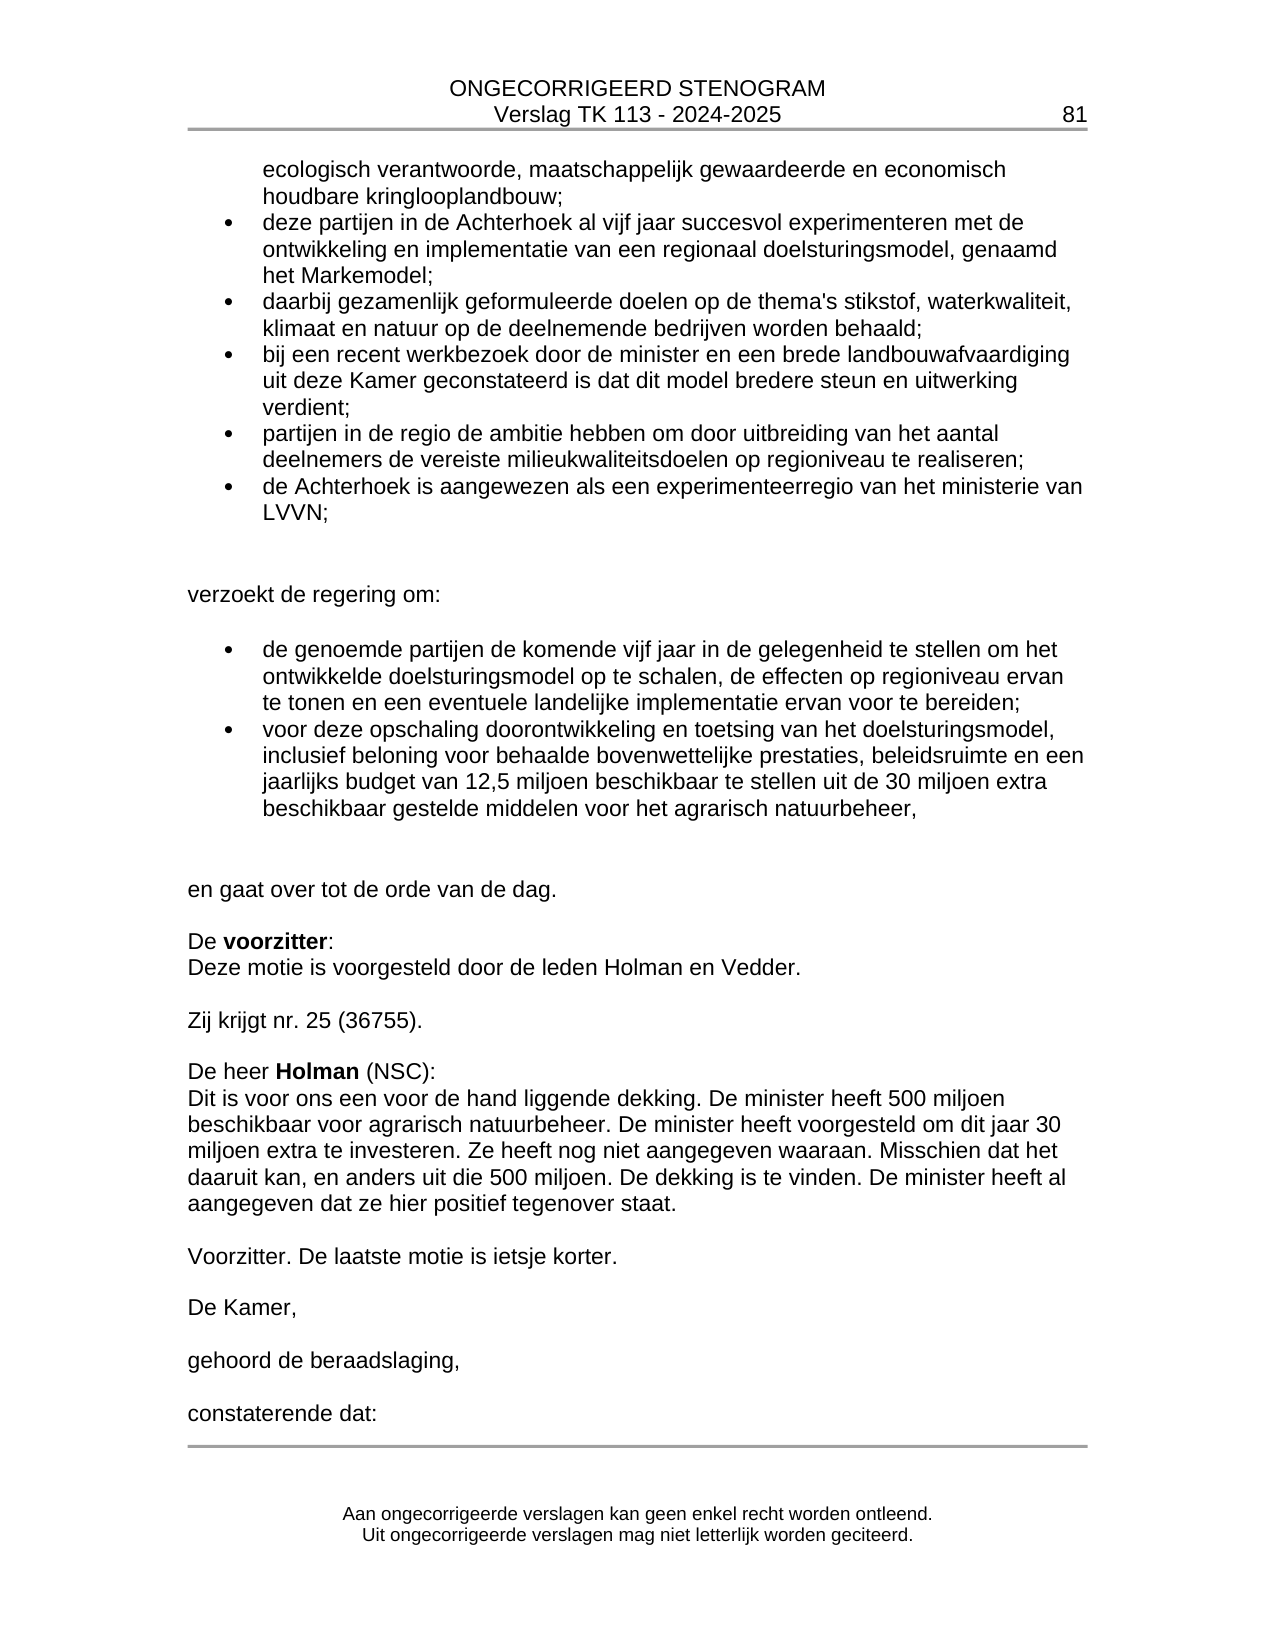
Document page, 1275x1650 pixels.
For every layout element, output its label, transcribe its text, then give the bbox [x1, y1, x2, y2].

text en gaat over tot de orde van de dag. [187, 850, 1087, 903]
list de genoemde partijen de komende vijf jaar in de gelegenheid te stellen om het ontwikkelde doelsturingsmodel op te schalen, de effecten op regioniveau ervan te tonen en een eventuele landelijke implementatie ervan voor te bereiden; [225, 636, 1087, 716]
list partijen in de regio de ambitie hebben om door uitbreiding van het aantal deelnemers de vereiste milieukwaliteitsdoelen op regioniveau te realiseren; [225, 420, 1087, 473]
text De Kamer, gehoord de beraadslaging, constaterende dat: [187, 1294, 1087, 1426]
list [225, 156, 1087, 209]
list de Achterhoek is aangewezen als een experimenteerregio van het ministerie van LVVN; [225, 473, 1087, 525]
list voor deze opschaling doorontwikkeling en toetsing van het doelsturingsmodel, inclusief beloning voor behaalde bovenwettelijke prestaties, beleidsruimte en een jaarlijks budget van 12,5 miljoen beschikbaar te stellen uit de 30 miljoen extra beschikbaar gestelde middelen voor het agrarisch natuurbeheer, [225, 716, 1087, 821]
list deze partijen in de Achterhoek al vijf jaar succesvol experimenteren met de ontwikkeling en implementatie van een regionaal doelsturingsmodel, genaamd het Markemodel; [225, 209, 1087, 288]
list daarbij gezamenlijk geformuleerde doelen op de thema's stikstof, waterkwaliteit, klimaat en natuur op de deelnemende bedrijven worden behaald; [225, 288, 1087, 341]
text verzoekt de regering om: [187, 554, 1087, 607]
text De heer Holman (NSC): Dit is voor ons een voor de hand liggende dekking. De minister heeft 500 miljoen beschikbaar voor agrarisch natuurbeheer. De minister heeft voorgesteld om dit jaar 30 miljoen extra te investeren. Ze heeft nog niet aangegeven waaraan. Misschien dat het daaruit kan, en anders uit die 500 miljoen. De dekking is te vinden. De minister heeft al aangegeven dat ze hier positief tegenover staat. Voorzitter. De laatste motie is ietsje korter. [187, 1058, 1087, 1269]
text De voorzitter: Deze motie is voorgesteld door de leden Holman en Vedder. Zij krijgt nr. 25 (36755). [187, 928, 1087, 1033]
list bij een recent werkbezoek door de minister en een brede landbouwafvaardiging uit deze Kamer geconstateerd is dat dit model bredere steun en uitwerking verdient; [225, 341, 1087, 420]
